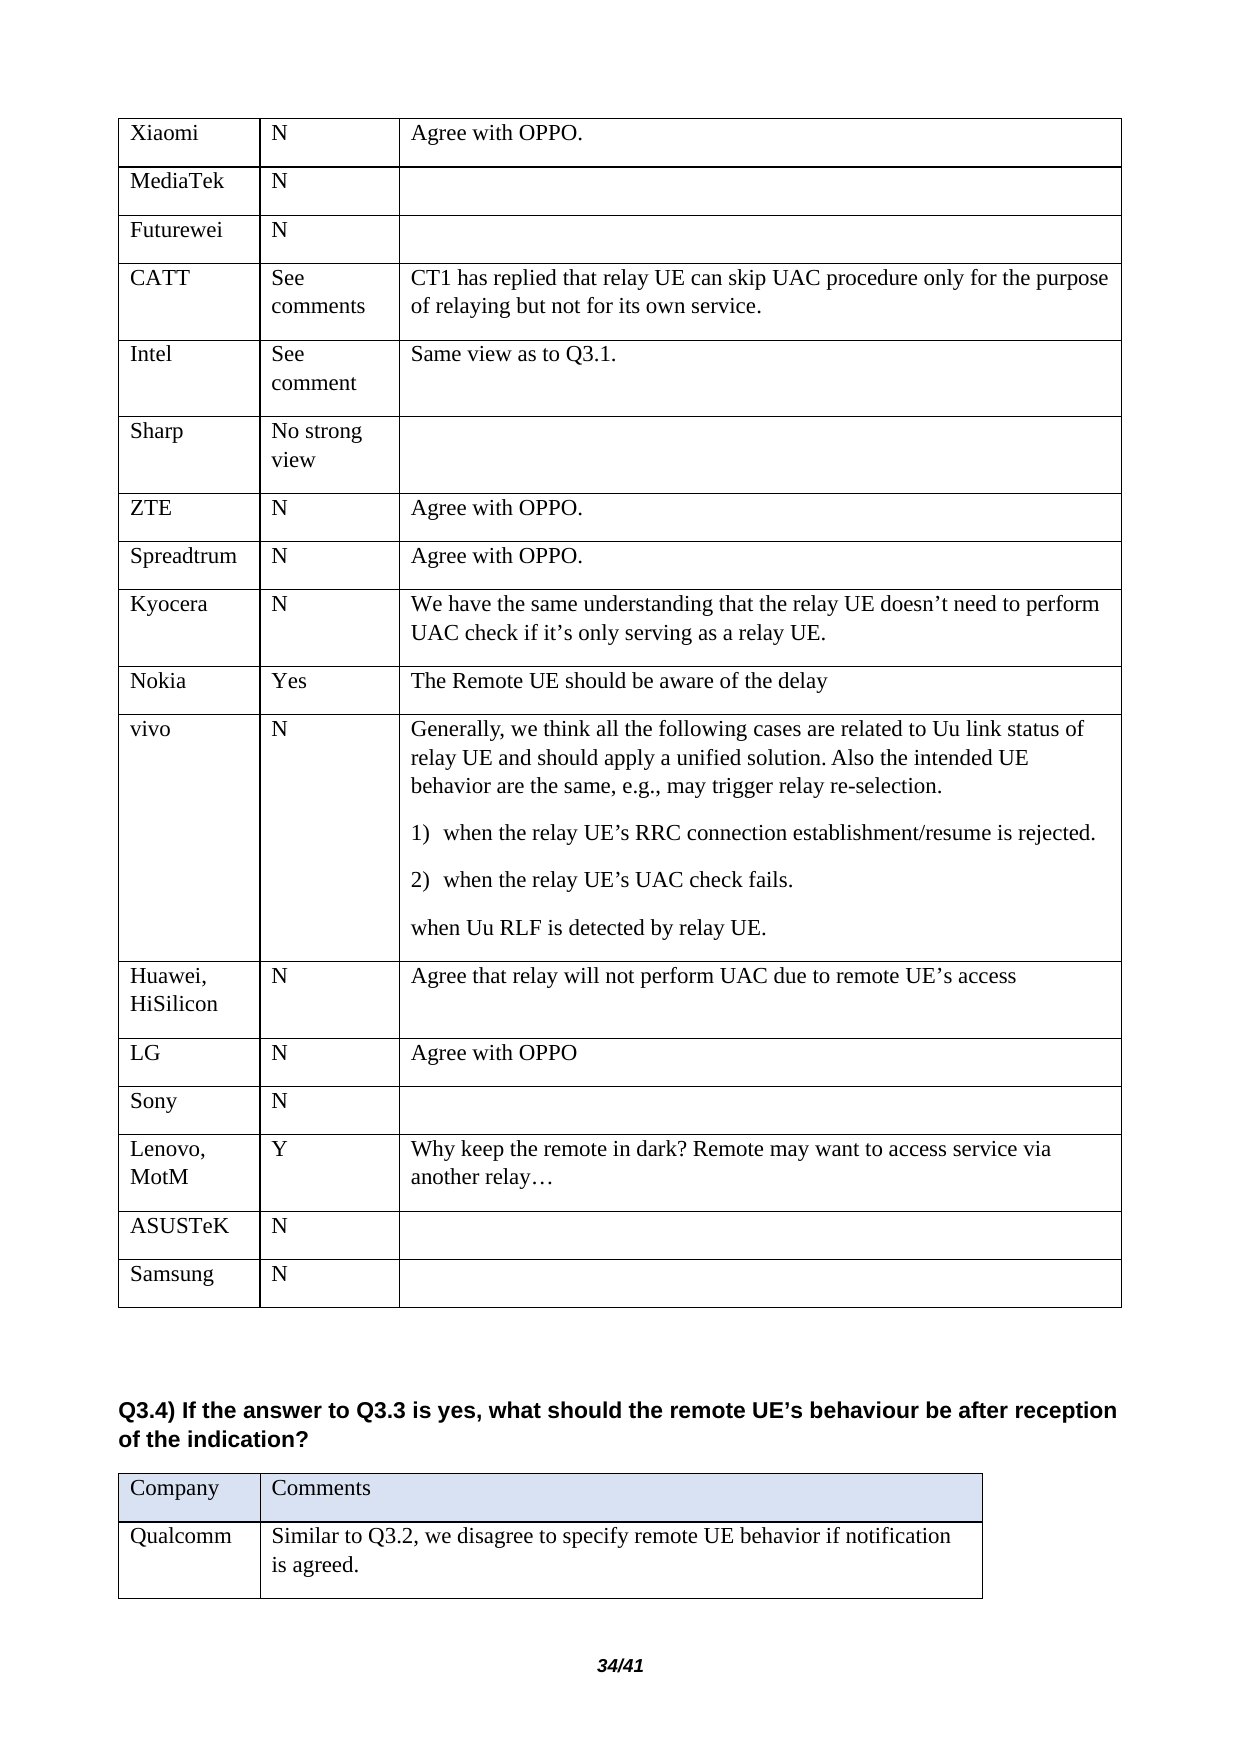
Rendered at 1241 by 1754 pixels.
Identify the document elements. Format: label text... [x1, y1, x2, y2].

table_cell Same view as to Q3.1. [400, 341, 1121, 416]
table_cell Why keep the remote in dark? Remote may want to access service via another relay… [400, 1135, 1121, 1211]
table_cell N [261, 168, 399, 214]
table_cell [400, 1260, 1121, 1307]
table_header Comments [261, 1474, 982, 1521]
table_cell [400, 1212, 1121, 1259]
table_cell See comments [261, 264, 399, 339]
table_cell No strong view [261, 417, 399, 493]
table_cell MediaTek [119, 168, 259, 214]
table_cell Lenovo, MotM [119, 1135, 259, 1211]
table_cell We have the same understanding that the relay UE doesn’t need to perform UAC check if it’s only serving as a relay UE. [400, 590, 1121, 666]
table_cell Xiaomi [119, 119, 259, 166]
table_cell Agree with OPPO. [400, 542, 1121, 589]
table_cell Yes [261, 667, 399, 714]
table_cell CATT [119, 264, 259, 339]
table_cell [400, 168, 1121, 214]
table_cell N [261, 542, 399, 589]
table_cell Agree that relay will not perform UAC due to remote UE’s access [400, 962, 1121, 1037]
table_cell See comment [261, 341, 399, 416]
table_cell Agree with OPPO. [400, 494, 1121, 541]
table_cell Nokia [119, 667, 259, 714]
table_cell N [261, 1212, 399, 1259]
table_cell [400, 417, 1121, 493]
table_cell Intel [119, 341, 259, 416]
table_cell N [261, 962, 399, 1037]
table_header Company [119, 1474, 260, 1521]
table_cell Huawei, HiSilicon [119, 962, 259, 1037]
table_cell N [261, 494, 399, 541]
text Q3.4) If the answer to Q3.3 is yes, what should the remote UE’s behaviour be after reception of the indication? [118, 1397, 1122, 1452]
table_cell LG [119, 1039, 259, 1086]
table_cell N [261, 715, 399, 961]
table_cell N [261, 590, 399, 666]
table_cell Sharp [119, 417, 259, 493]
table_cell The Remote UE should be aware of the delay [400, 667, 1121, 714]
table_cell N [261, 216, 399, 263]
table_cell N [261, 1087, 399, 1134]
table_cell Y [261, 1135, 399, 1211]
table_cell Spreadtrum [119, 542, 259, 589]
table_cell [400, 1087, 1121, 1134]
table_cell Agree with OPPO. [400, 119, 1121, 166]
table_cell Generally, we think all the following cases are related to Uu link status of relay UE and should apply a unified solution. Also the intended UE behavior are the same, e.g., may trigger relay re-selection. when the relay UE’s RRC connection establishment/resume is rejected. when the relay UE’s UAC check fails. when Uu RLF is detected by relay UE. [400, 715, 1121, 961]
table_cell Sony [119, 1087, 259, 1134]
table_cell Kyocera [119, 590, 259, 666]
table_cell Similar to Q3.2, we disagree to specify remote UE behavior if notification is agreed. [261, 1523, 982, 1598]
table_cell CT1 has replied that relay UE can skip UAC procedure only for the purpose of relaying but not for its own service. [400, 264, 1121, 339]
table_cell N [261, 1260, 399, 1307]
table_cell Qualcomm [119, 1523, 260, 1598]
table_cell N [261, 1039, 399, 1086]
table_cell Samsung [119, 1260, 259, 1307]
table_cell N [261, 119, 399, 166]
table_cell [400, 216, 1121, 263]
table_cell ZTE [119, 494, 259, 541]
table_cell Futurewei [119, 216, 259, 263]
table_cell Agree with OPPO [400, 1039, 1121, 1086]
table_cell ASUSTeK [119, 1212, 259, 1259]
table_cell vivo [119, 715, 259, 961]
